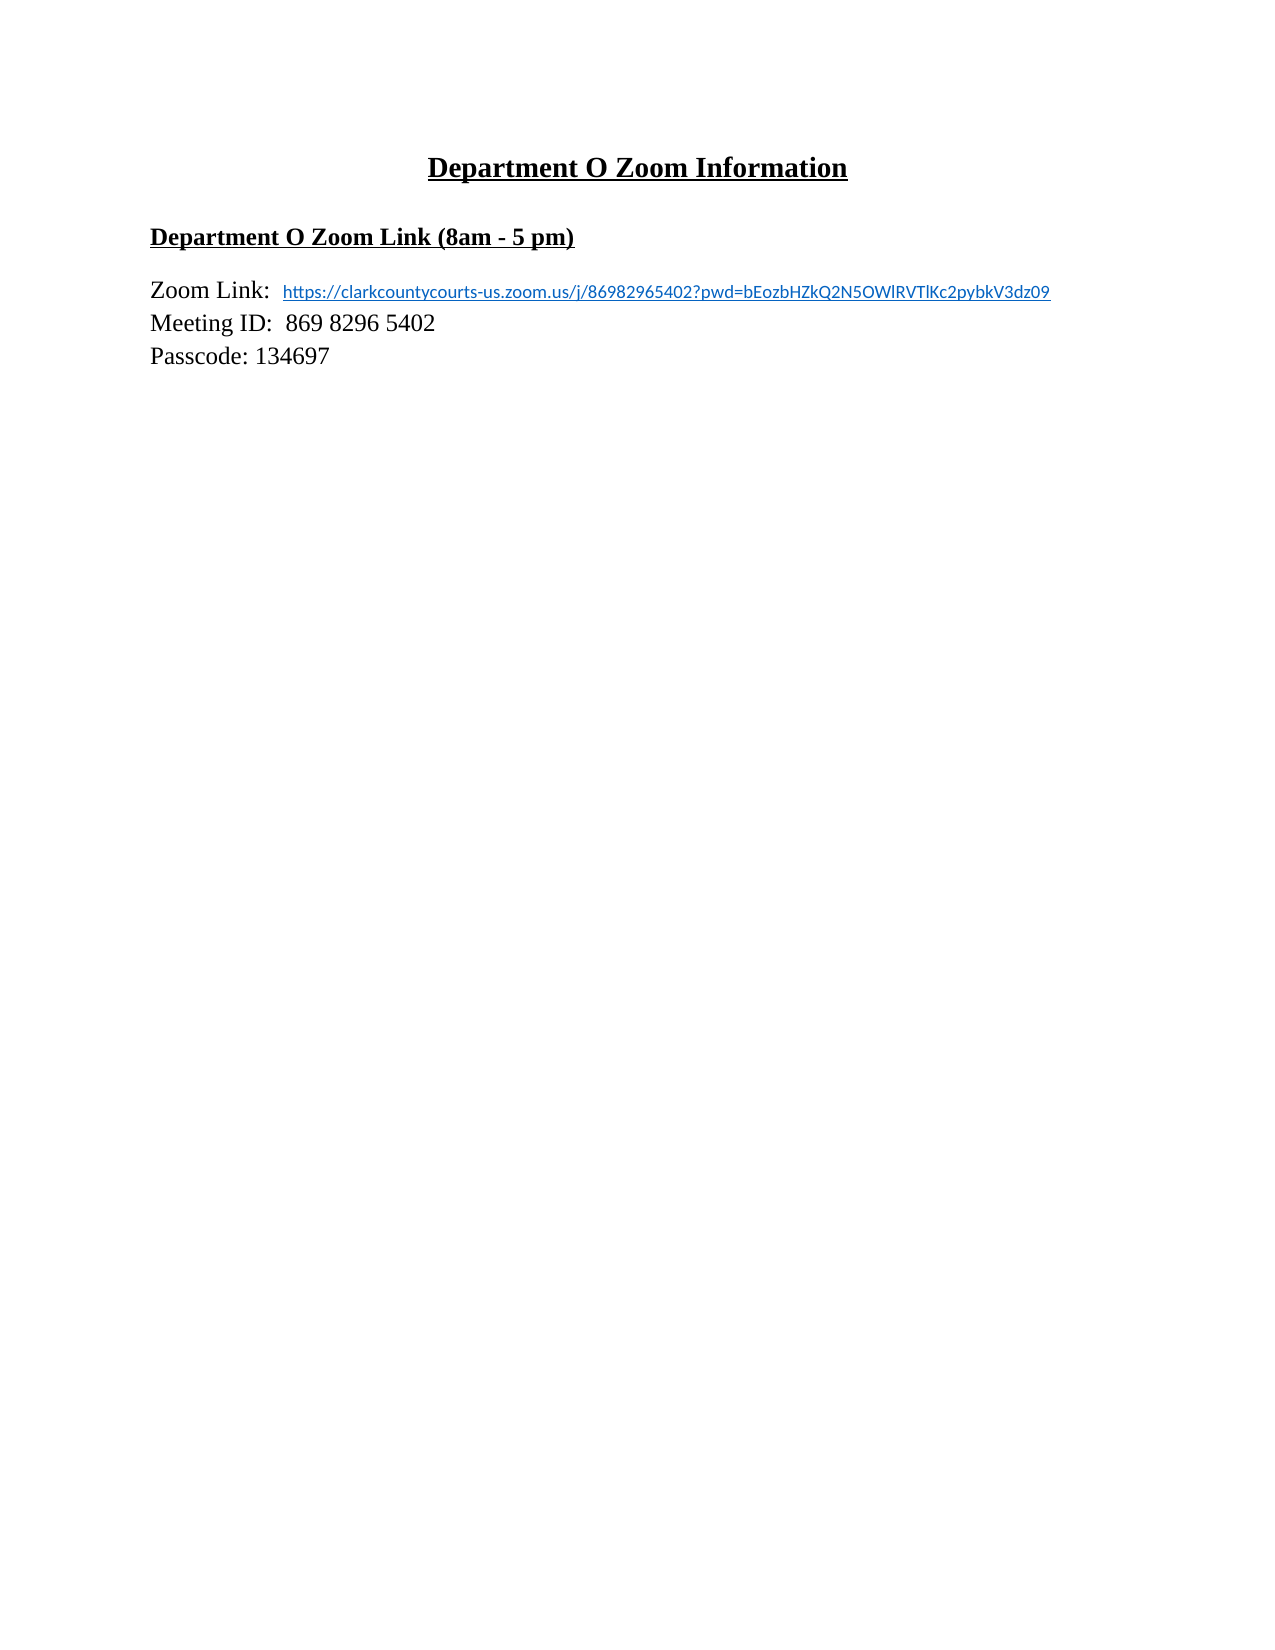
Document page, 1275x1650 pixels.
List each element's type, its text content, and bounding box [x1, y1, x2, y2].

text Passcode: 134697 [150, 341, 1125, 370]
text Meeting ID: 869 8296 5402 [150, 308, 1125, 337]
text Department O Zoom Link (8am - 5 pm) [150, 222, 1125, 250]
text Zoom Link: https://clarkcountycourts-us.zoom.us/j/86982965402?pwd=bEozbHZkQ2N5OWlRVTlKc2pybkV3dz09 [150, 275, 1125, 304]
text Department O Zoom Information [150, 150, 1125, 183]
